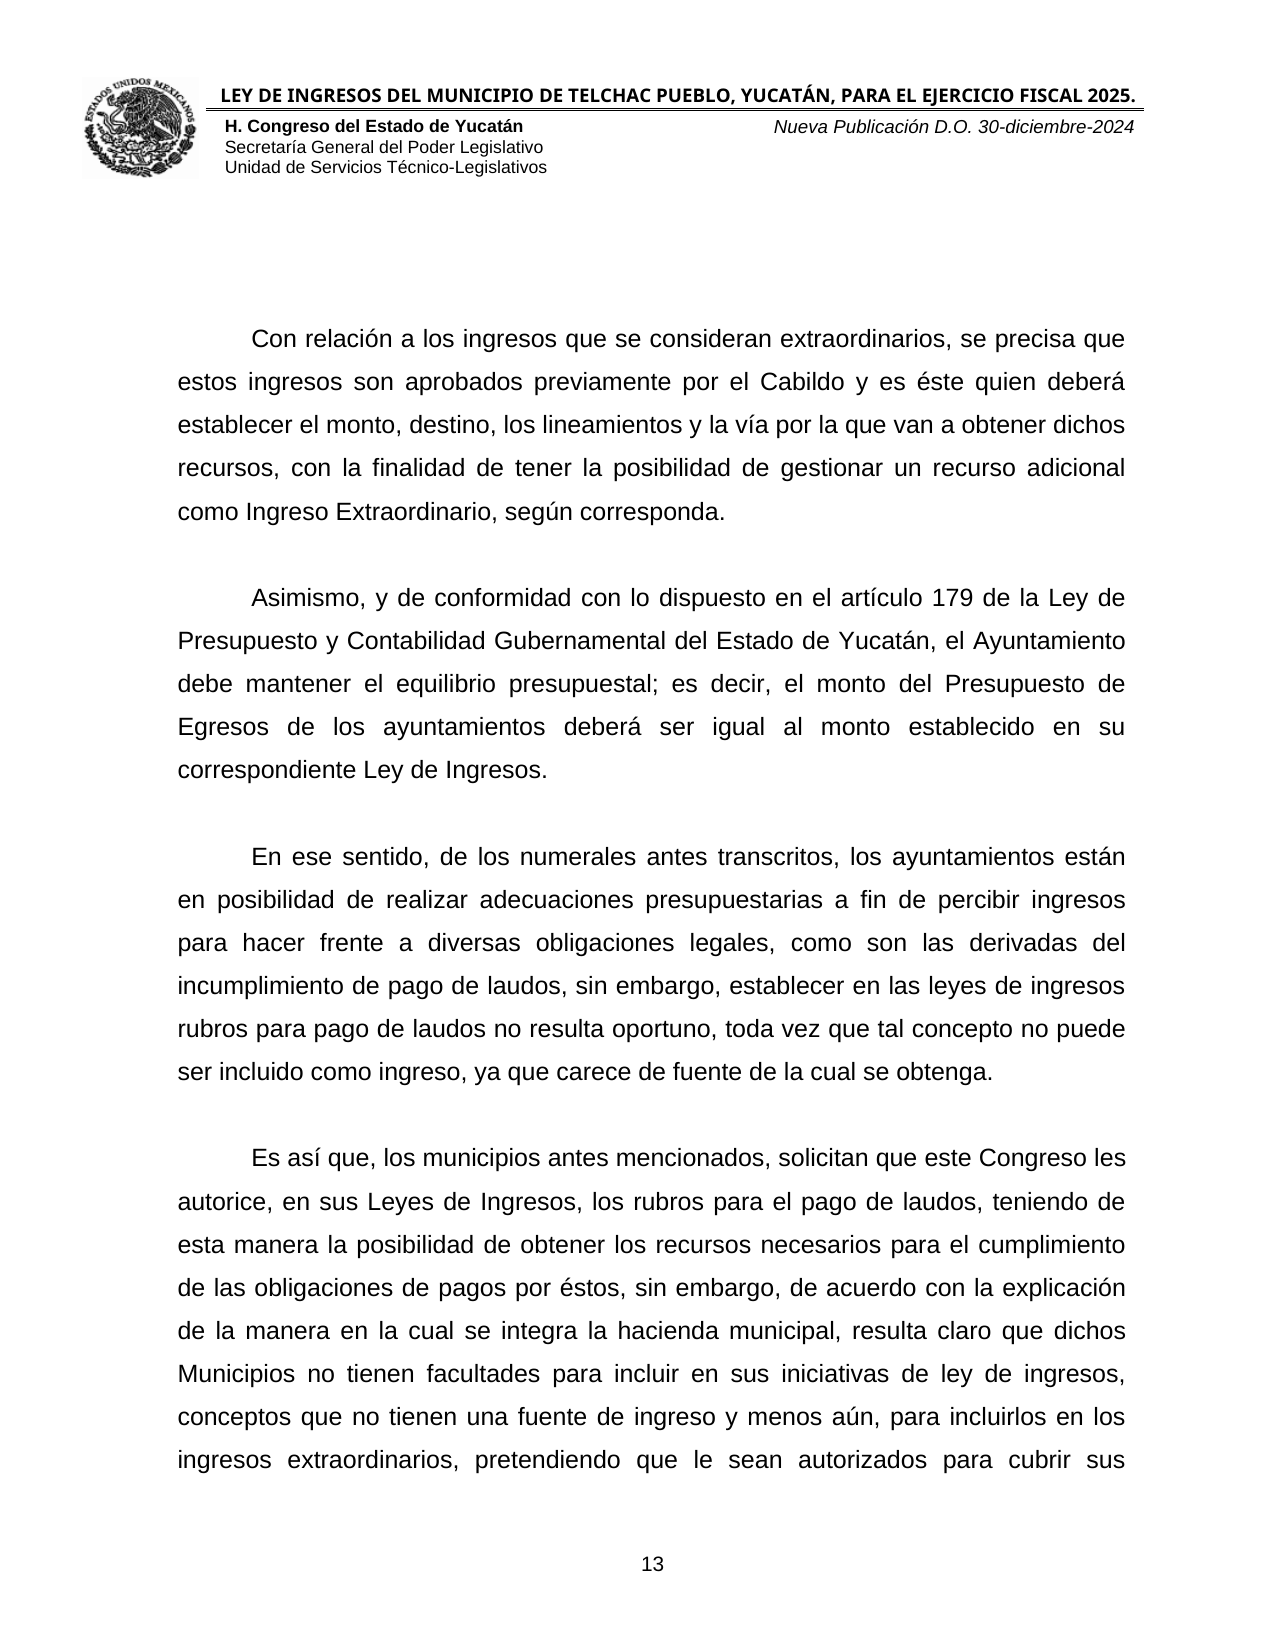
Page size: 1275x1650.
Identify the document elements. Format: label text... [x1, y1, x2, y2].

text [177, 1143, 1127, 1474]
text Con relación a los ingresos que se consideran extraordinarios, se precisa que estos ingresos son aprobados previamente por el Cabildo y es éste quien deberá establecer el monto, destino, los lineamientos y la vía por la que van a obtener dichos recursos, con la finalidad de tener la posibilidad de gestionar un recurso adicional como Ingreso Extraordinario, según corresponda. [177, 324, 1127, 525]
text Asimismo, y de conformidad con lo dispuesto en el artículo 179 de la Ley de Presupuesto y Contabilidad Gubernamental del Estado de Yucatán, el Ayuntamiento debe mantener el equilibrio presupuestal; es decir, el monto del Presupuesto de Egresos de los ayuntamientos deberá ser igual al monto establecido en su correspondiente Ley de Ingresos. [177, 583, 1127, 784]
text En ese sentido, de los numerales antes transcritos, los ayuntamientos están en posibilidad de realizar adecuaciones presupuestarias a fin de percibir ingresos para hacer frente a diversas obligaciones legales, como son las derivadas del incumplimiento de pago de laudos, sin embargo, establecer en las leyes de ingresos rubros para pago de laudos no resulta oportuno, toda vez que tal concepto no puede ser incluido como ingreso, ya que carece de fuente de la cual se obtenga. [177, 842, 1127, 1086]
